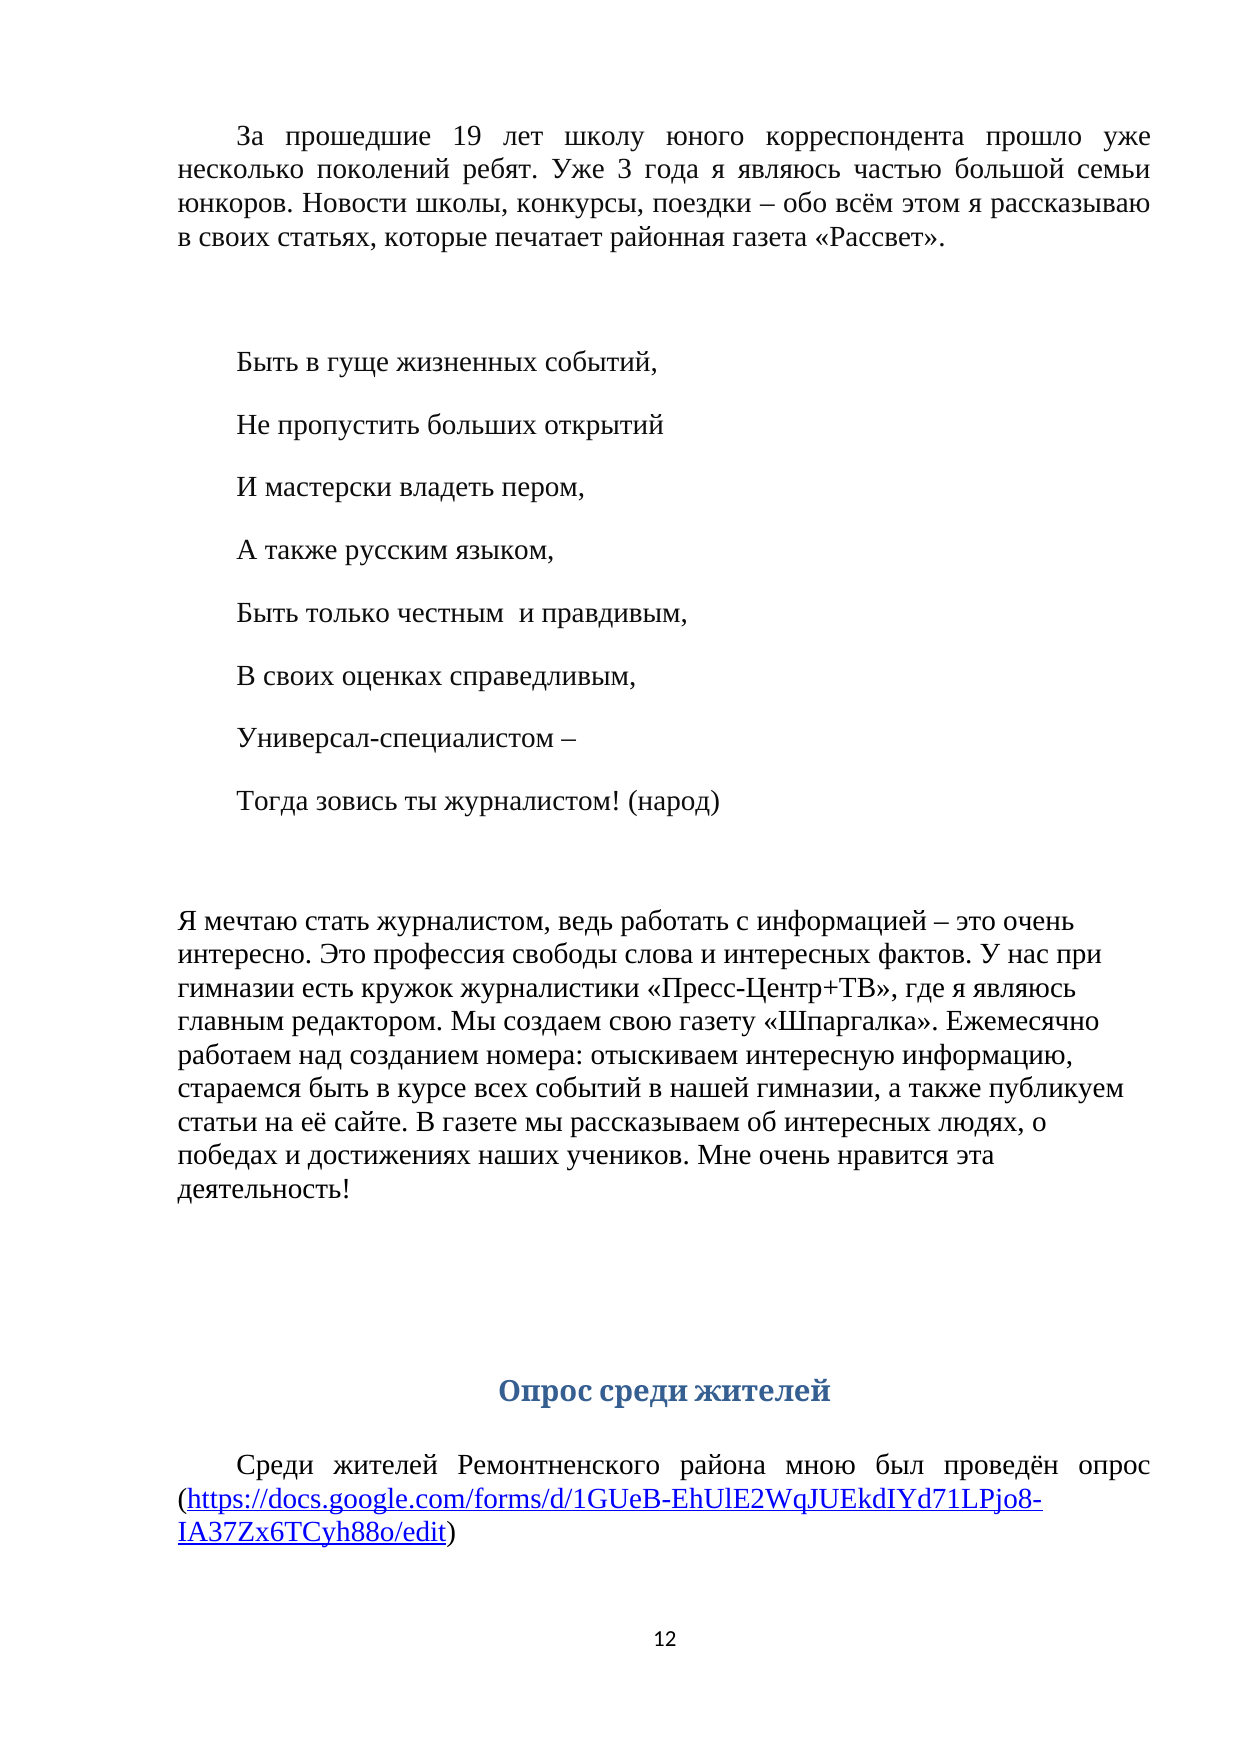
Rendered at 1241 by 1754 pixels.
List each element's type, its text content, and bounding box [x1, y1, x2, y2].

text За прошедшие 19 лет школу юного корреспондента прошло уже несколько поколений ребят. Уже 3 года я являюсь частью большой семьи юнкоров. Новости школы, конкурсы, поездки – обо всём этом я рассказываю в своих статьях, которые печатает районная газета «Рассвет». [177, 118, 1152, 252]
text Не пропустить больших открытий [177, 407, 1152, 440]
text Быть только честным и правдивым, [177, 595, 1152, 628]
text Тогда зовись ты журналистом! (народ) [177, 783, 1152, 817]
text И мастерски владеть пером, [177, 469, 1152, 503]
text А также русским языком, [177, 532, 1152, 566]
text В своих оценках справедливым, [177, 658, 1152, 691]
text Я мечтаю стать журналистом, ведь работать с информацией – это очень интересно. Это профессия свободы слова и интересных фактов. У нас при гимназии есть кружок журналистики «Пресс-Центр+ТВ», где я являюсь главным редактором. Мы создаем свою газету «Шпаргалка». Ежемесячно работаем над созданием номера: отыскиваем интересную информацию, стараемся быть в курсе всех событий в нашей гимназии, а также публикуем статьи на её сайте. В газете мы рассказываем об интересных людях, о победах и достижениях наших учеников. Мне очень нравится эта деятельность! [177, 903, 1152, 1204]
subtitle Опрос среди жителей [177, 1375, 1152, 1409]
text Быть в гуще жизненных событий, [177, 344, 1152, 378]
text Универсал-специалистом – [177, 720, 1152, 754]
text Среди жителей Ремонтненского района мною был проведён опрос (https://docs.google.com/forms/d/1GUeB-EhUlE2WqJUEkdIYd71LPjo8-IA37Zx6TCyh88o/edit) [177, 1447, 1152, 1548]
